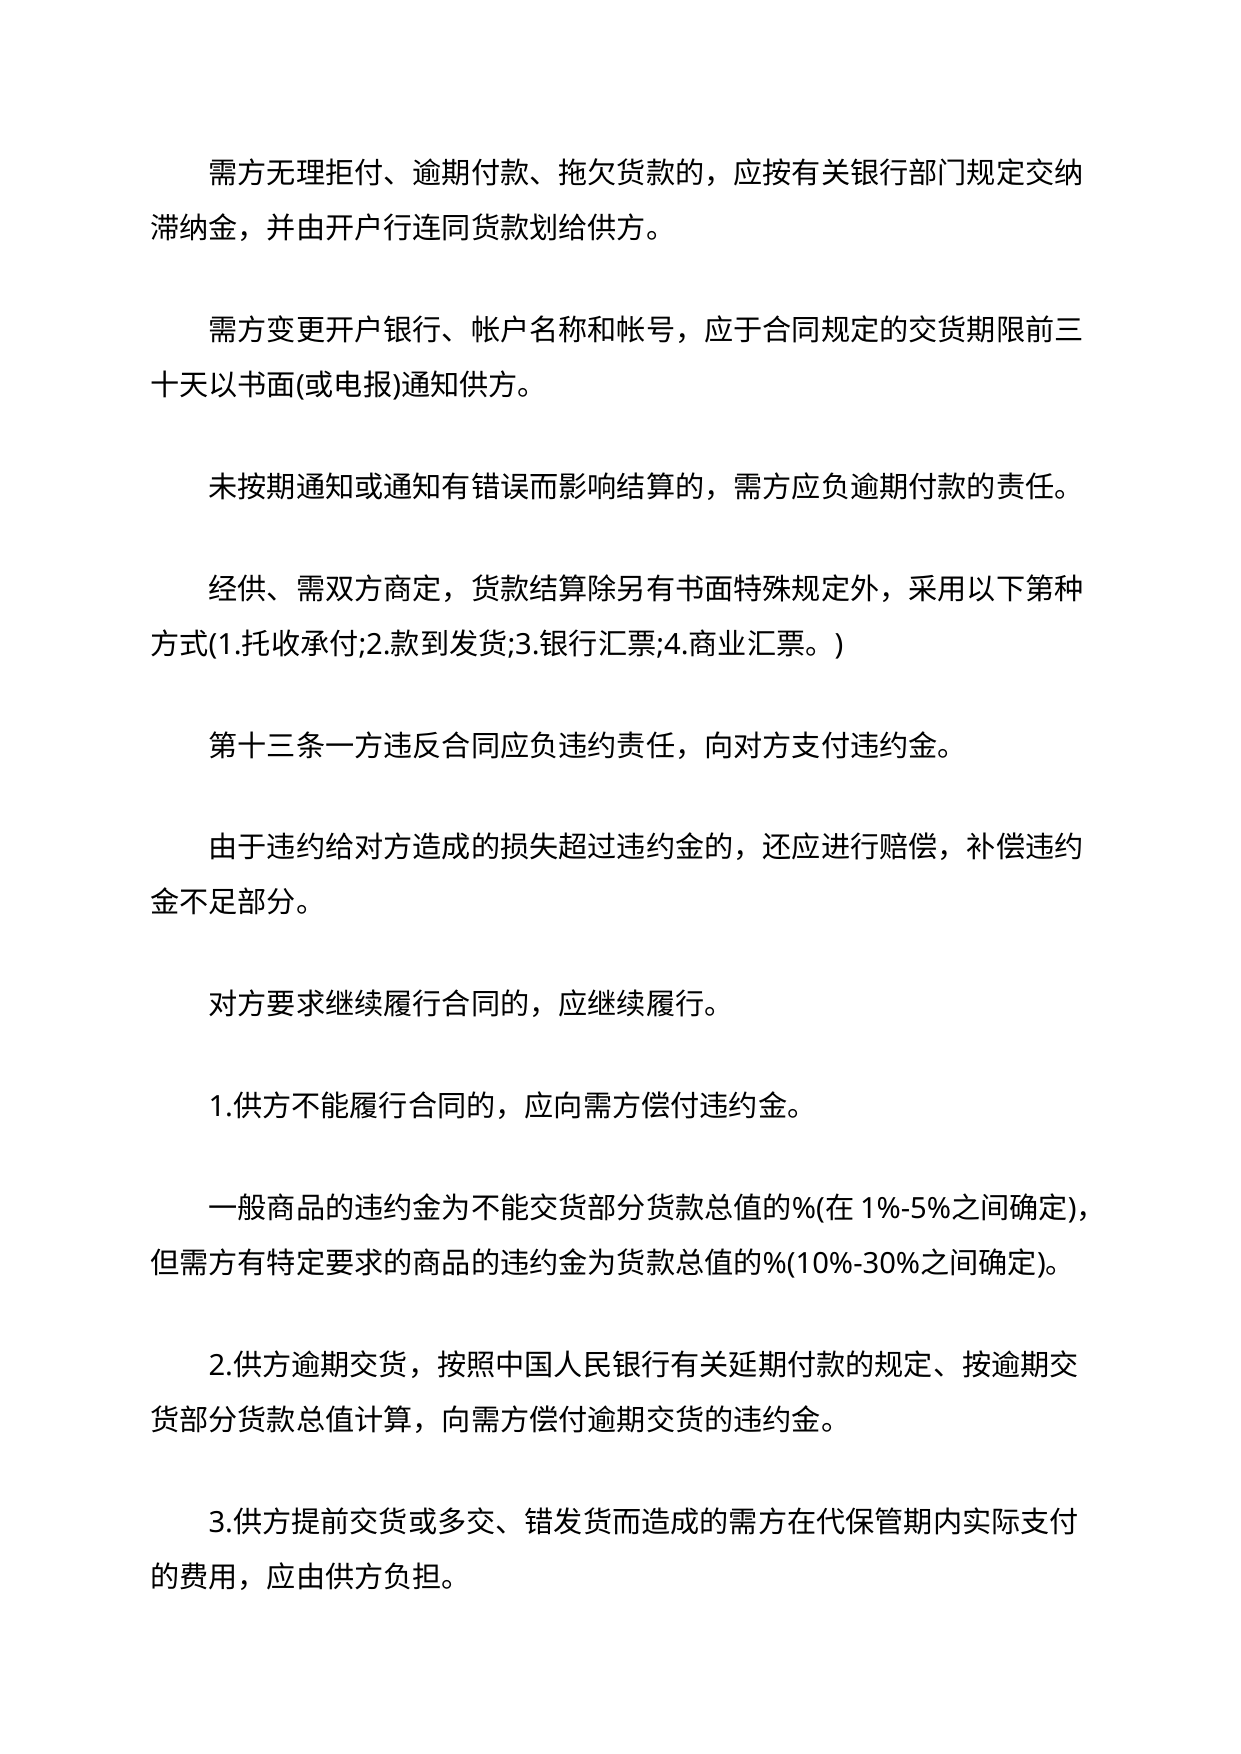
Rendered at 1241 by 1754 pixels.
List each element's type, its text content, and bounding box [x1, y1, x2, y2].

text 1.供方不能履行合同的，应向需方偿付违约金。 [150, 1082, 1090, 1125]
text 需方无理拒付、逾期付款、拖欠货款的，应按有关银行部门规定交纳滞纳金，并由开户行连同货款划给供方。 [150, 150, 1090, 247]
text 由于违约给对方造成的损失超过违约金的，还应进行赔偿，补偿违约金不足部分。 [150, 824, 1090, 921]
text 一般商品的违约金为不能交货部分货款总值的%(在1%-5%之间确定)，但需方有特定要求的商品的违约金为货款总值的%(10%-30%之间确定)。 [150, 1184, 1090, 1282]
text 2.供方逾期交货，按照中国人民银行有关延期付款的规定、按逾期交货部分货款总值计算，向需方偿付逾期交货的违约金。 [150, 1341, 1090, 1439]
text 经供、需双方商定，货款结算除另有书面特殊规定外，采用以下第种方式(1.托收承付;2.款到发货;3.银行汇票;4.商业汇票。) [150, 565, 1090, 663]
text 第十三条一方违反合同应负违约责任，向对方支付违约金。 [150, 722, 1090, 764]
text 3.供方提前交货或多交、错发货而造成的需方在代保管期内实际支付的费用，应由供方负担。 [150, 1498, 1090, 1595]
text 对方要求继续履行合同的，应继续履行。 [150, 981, 1090, 1023]
text 未按期通知或通知有错误而影响结算的，需方应负逾期付款的责任。 [150, 463, 1090, 506]
text 需方变更开户银行、帐户名称和帐号，应于合同规定的交货期限前三十天以书面(或电报)通知供方。 [150, 307, 1090, 404]
